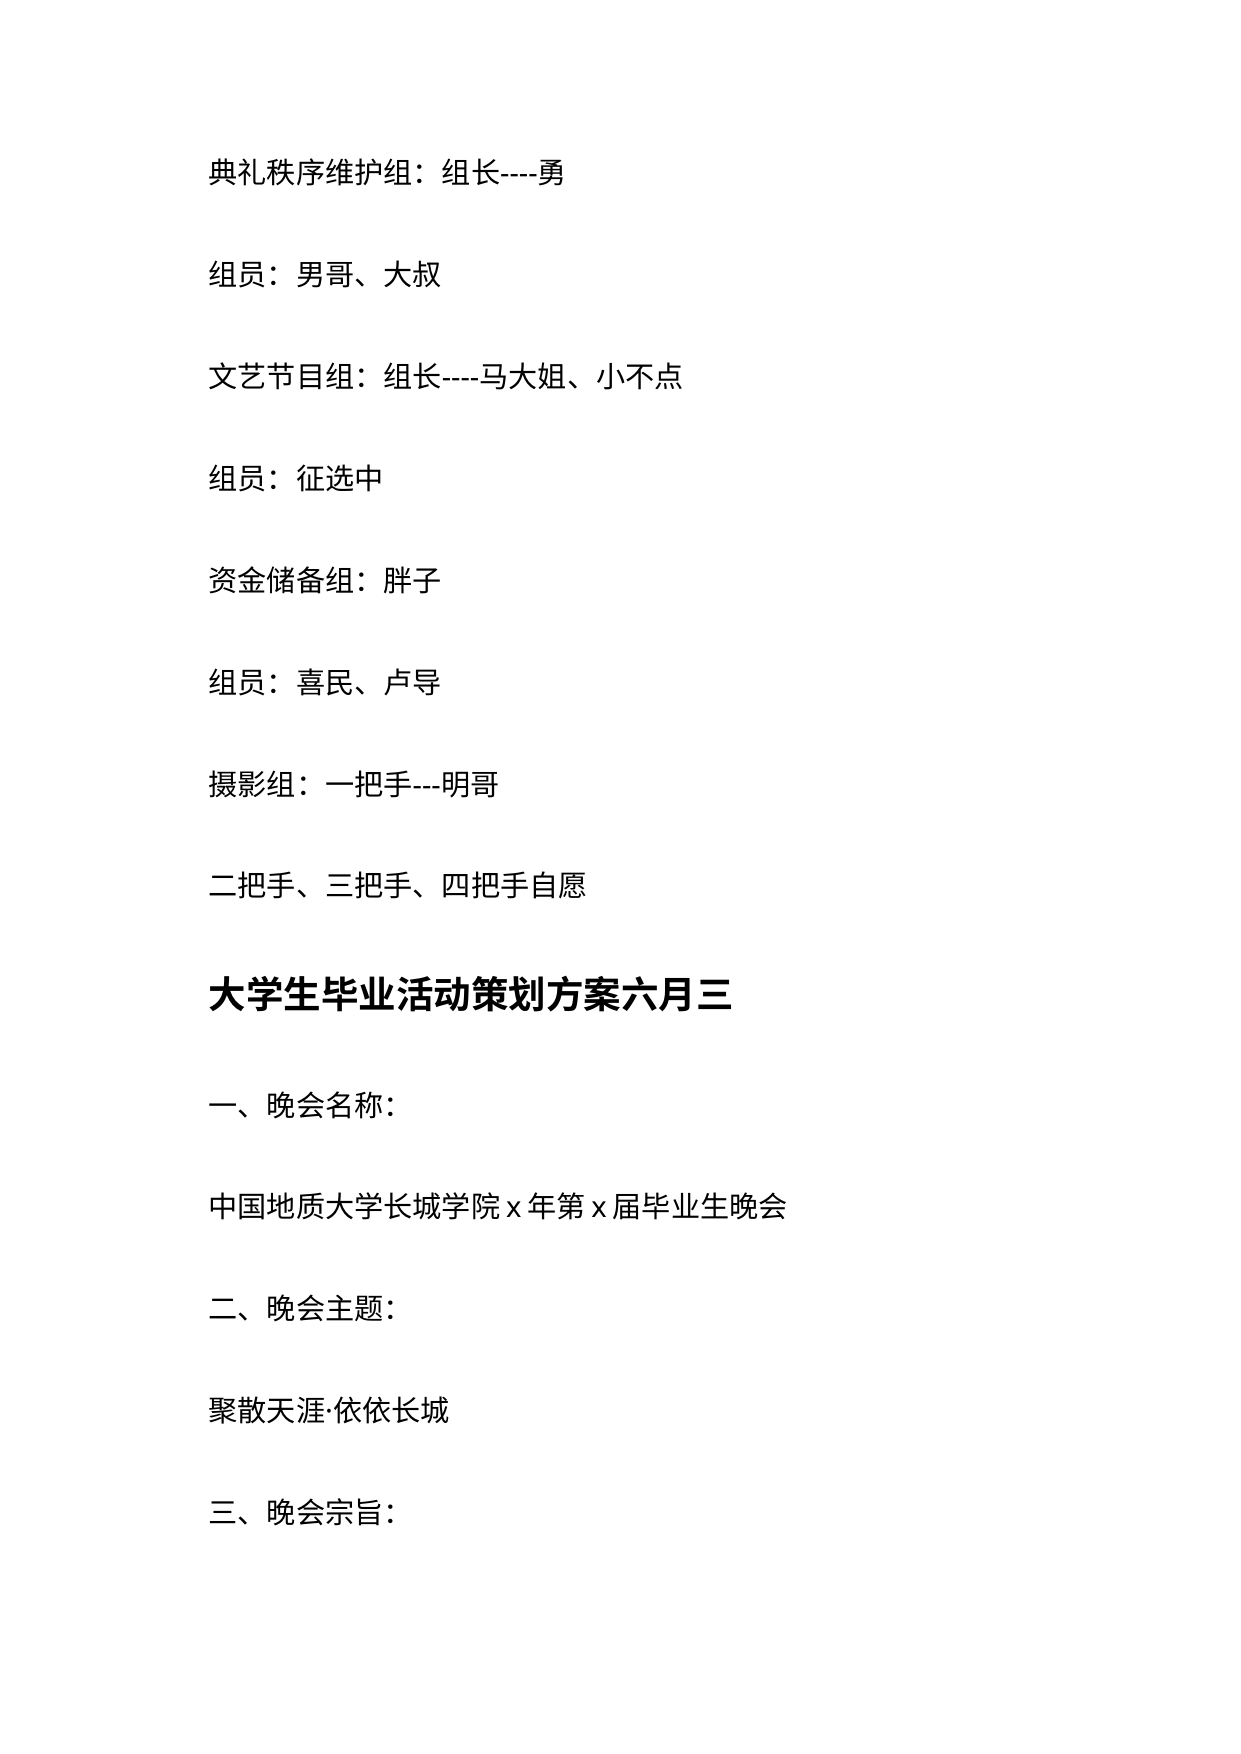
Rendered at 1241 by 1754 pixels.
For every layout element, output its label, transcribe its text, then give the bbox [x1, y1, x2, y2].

text 资金储备组：胖子 [150, 557, 1090, 600]
text 摄影组：一把手---明哥 [150, 761, 1090, 803]
text 大学生毕业活动策划方案六月三 [150, 965, 1090, 1019]
text 组员：征选中 [150, 456, 1090, 498]
text 二、晚会主题： [150, 1286, 1090, 1328]
text 典礼秩序维护组：组长----勇 [150, 150, 1090, 192]
text 中国地质大学长城学院x年第x届毕业生晚会 [150, 1184, 1090, 1226]
text 一、晚会名称： [150, 1082, 1090, 1124]
text 聚散天涯·依依长城 [150, 1388, 1090, 1430]
text 二把手、三把手、四把手自愿 [150, 863, 1090, 905]
text 组员：喜民、卢导 [150, 659, 1090, 702]
text 三、晚会宗旨： [150, 1490, 1090, 1532]
text 组员：男哥、大叔 [150, 252, 1090, 294]
text 文艺节目组：组长----马大姐、小不点 [150, 354, 1090, 396]
